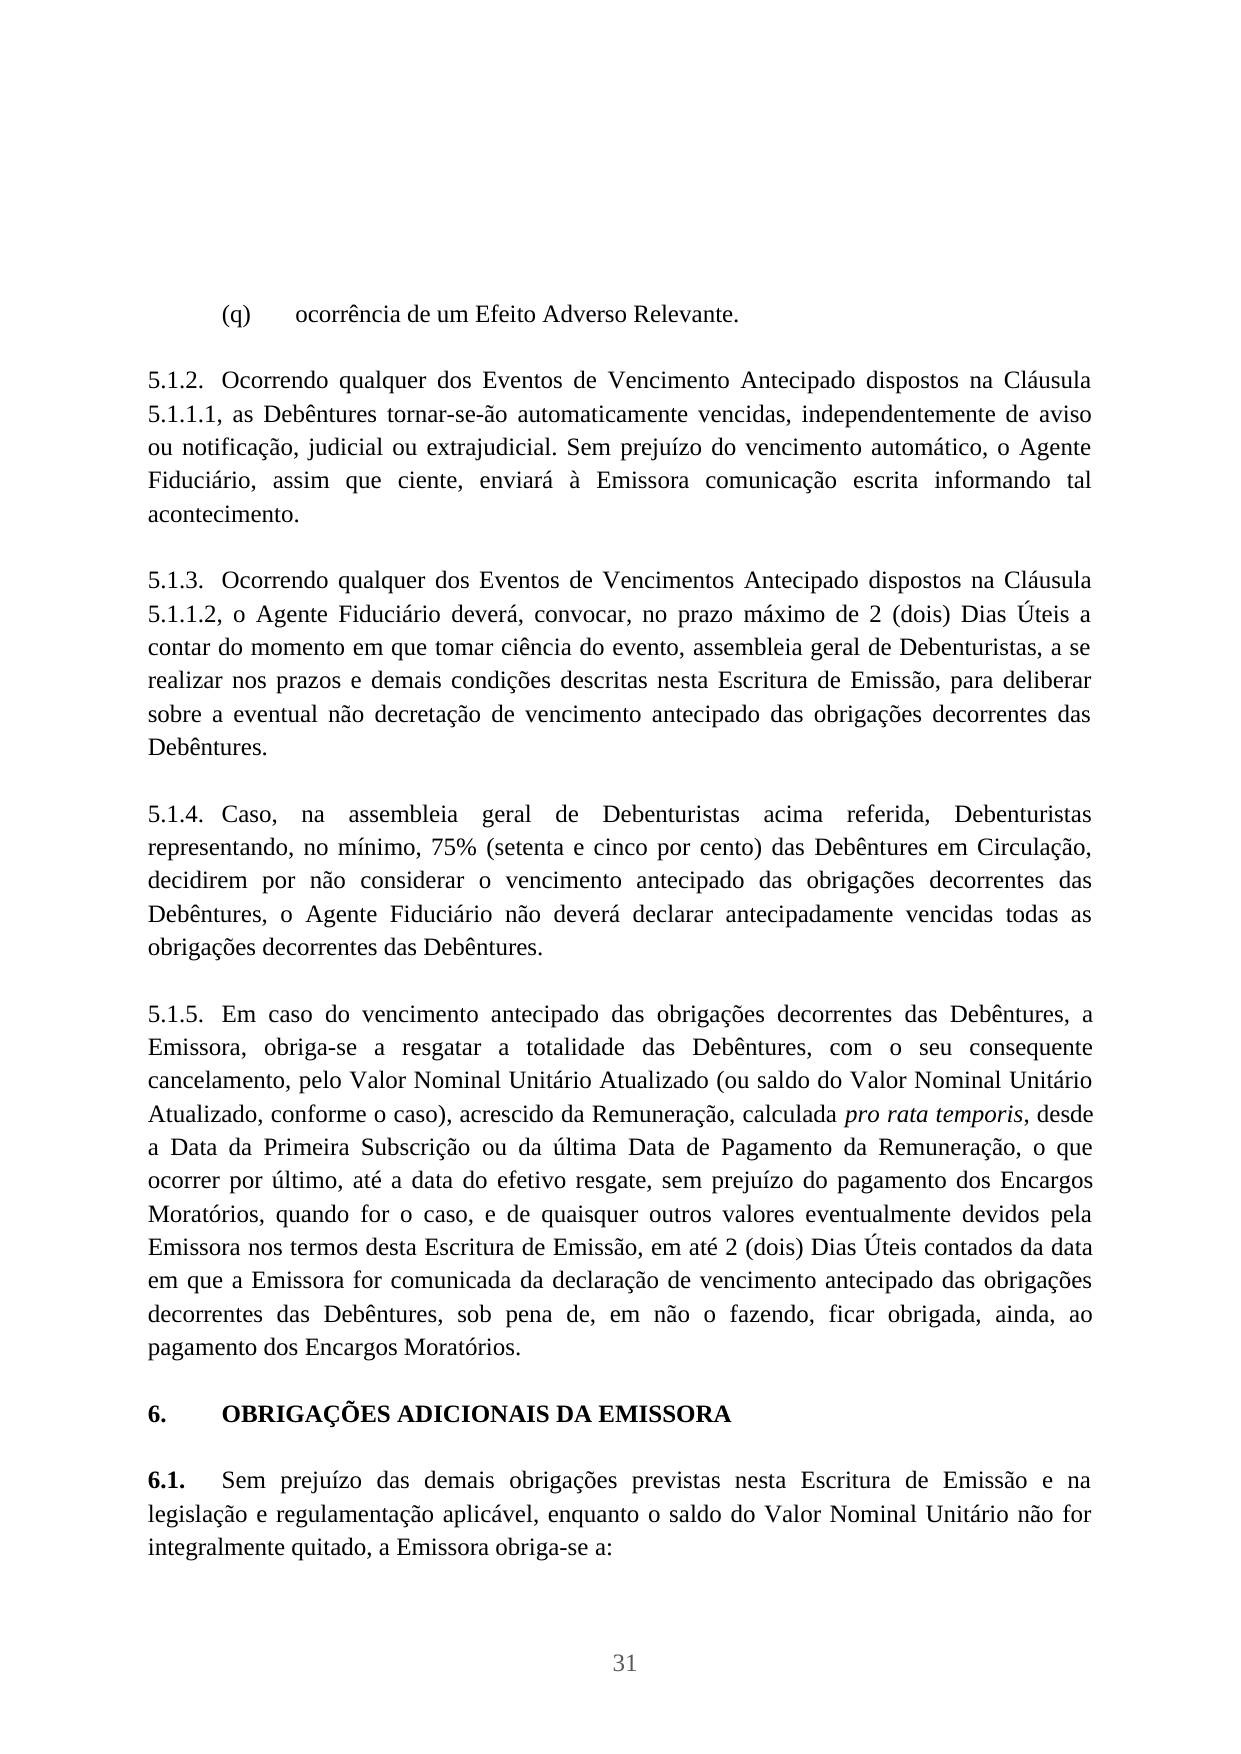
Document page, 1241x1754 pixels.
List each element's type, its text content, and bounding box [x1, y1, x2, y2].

list Em caso do vencimento antecipado das obrigações decorrentes das Debêntures, a Emissora, obriga-se a resgatar a totalidade das Debêntures, com o seu consequente cancelamento, pelo Valor Nominal Unitário Atualizado (ou saldo do Valor Nominal Unitário Atualizado, conforme o caso), acrescido da Remuneração, calculada pro rata temporis, desde a Data da Primeira Subscrição ou da última Data de Pagamento da Remuneração, o que ocorrer por último, até a data do efetivo resgate, sem prejuízo do pagamento dos Encargos Moratórios, quando for o caso, e de quaisquer outros valores eventualmente devidos pela Emissora nos termos desta Escritura de Emissão, em até 2 (dois) Dias Úteis contados da data em que a Emissora for comunicada da declaração de vencimento antecipado das obrigações decorrentes das Debêntures, sob pena de, em não o fazendo, ficar obrigada, ainda, ao pagamento dos Encargos Moratórios. [148, 995, 1094, 1362]
list Sem prejuízo das demais obrigações previstas nesta Escritura de Emissão e na legislação e regulamentação aplicável, enquanto o saldo do Valor Nominal Unitário não for integralmente quitado, a Emissora obriga-se a: [148, 1462, 1092, 1562]
list ocorrência de um Efeito Adverso Relevante. [222, 295, 1092, 329]
list Ocorrendo qualquer dos Eventos de Vencimentos Antecipado dispostos na Cláusula 5.1.1.2, o Agente Fiduciário deverá, convocar, no prazo máximo de 2 (dois) Dias Úteis a contar do momento em que tomar ciência do evento, assembleia geral de Debenturistas, a se realizar nos prazos e demais condições descritas nesta Escritura de Emissão, para deliberar sobre a eventual não decretação de vencimento antecipado das obrigações decorrentes das Debêntures. [148, 562, 1092, 762]
list Caso, na assembleia geral de Debenturistas acima referida, Debenturistas representando, no mínimo, 75% (setenta e cinco por cento) das Debêntures em Circulação, decidirem por não considerar o vencimento antecipado das obrigações decorrentes das Debêntures, o Agente Fiduciário não deverá declarar antecipadamente vencidas todas as obrigações decorrentes das Debêntures. [148, 795, 1092, 962]
list Ocorrendo qualquer dos Eventos de Vencimento Antecipado dispostos na Cláusula 5.1.1.1, as Debêntures tornar-se-ão automaticamente vencidas, independentemente de aviso ou notificação, judicial ou extrajudicial. Sem prejuízo do vencimento automático, o Agente Fiduciário, assim que ciente, enviará à Emissora comunicação escrita informando tal acontecimento. [148, 362, 1092, 529]
list OBRIGAÇÕES ADICIONAIS DA EMISSORA [148, 1395, 1092, 1429]
